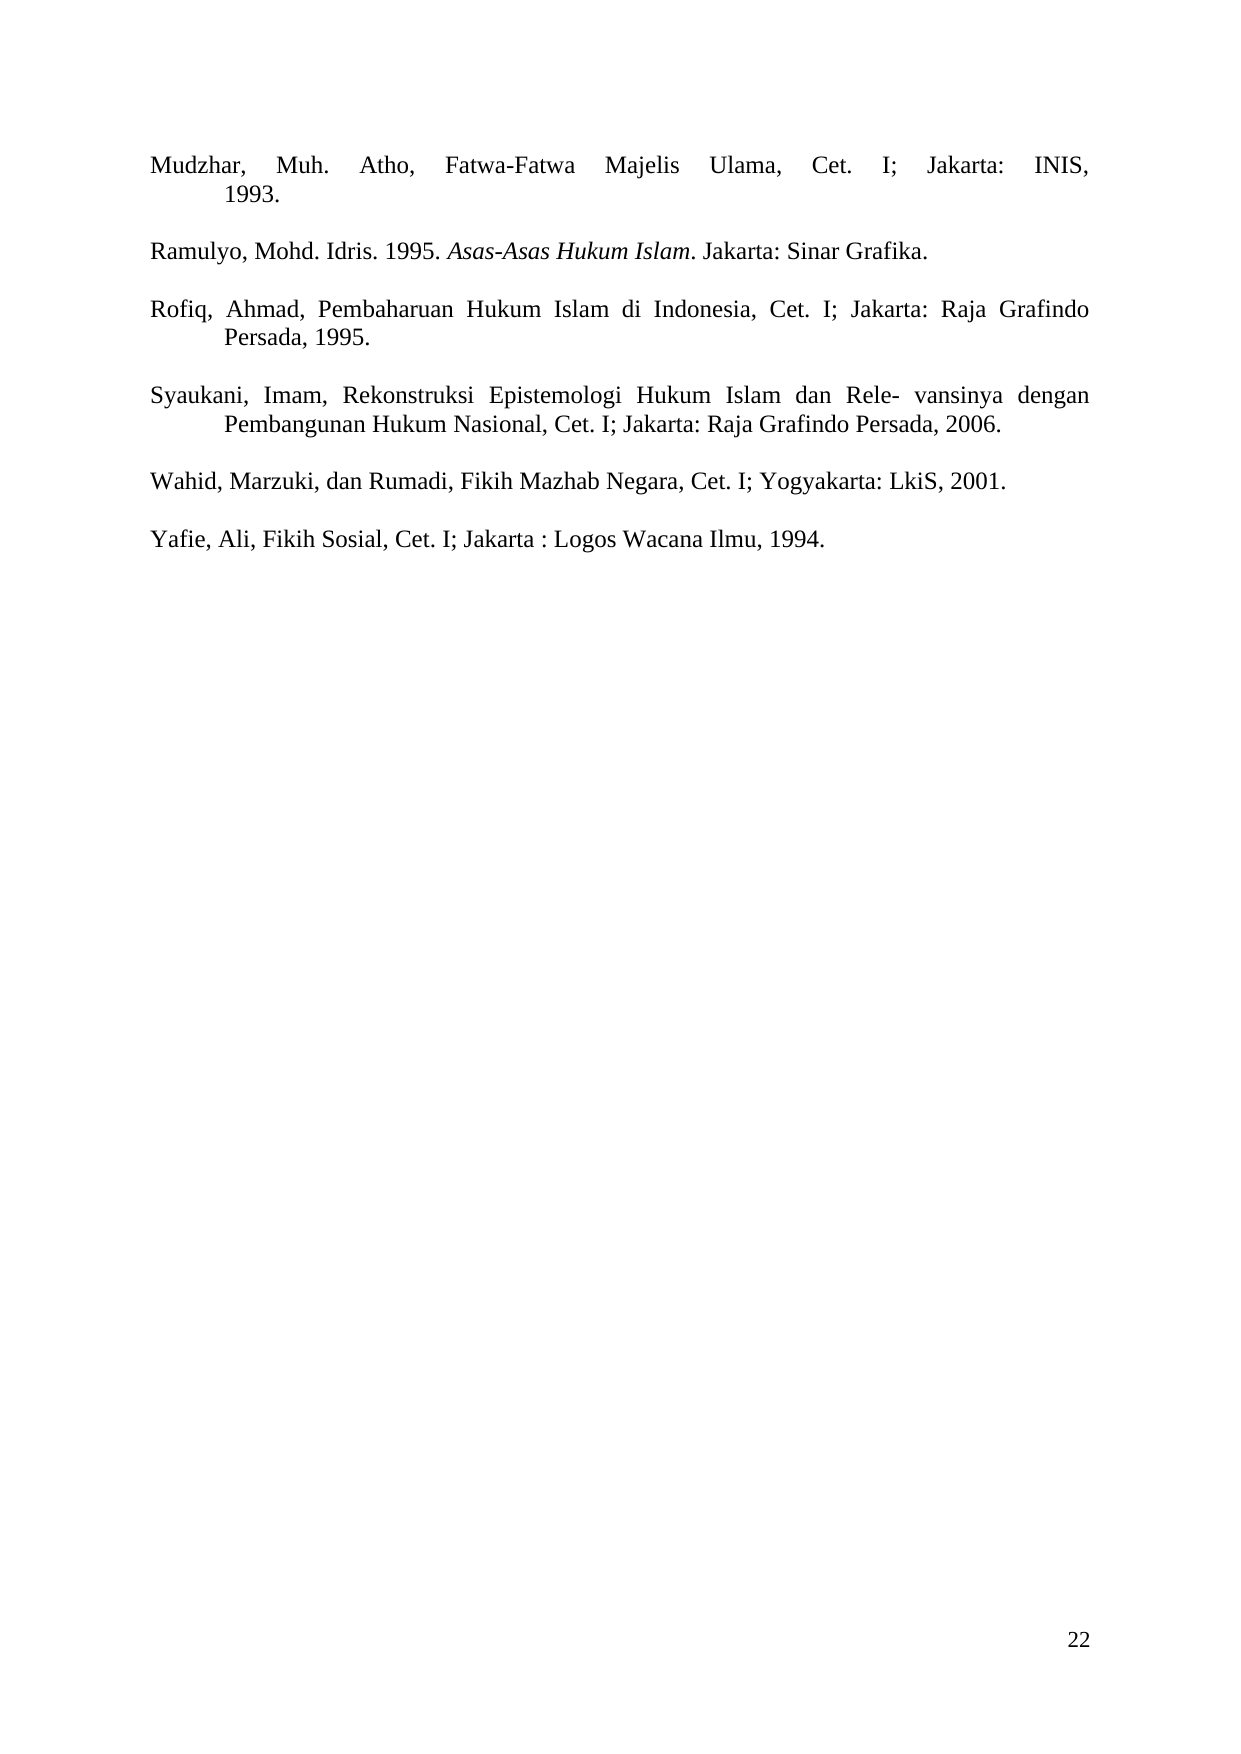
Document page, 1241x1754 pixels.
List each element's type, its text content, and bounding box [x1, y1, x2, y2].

text Ramulyo, Mohd. Idris. 1995. Asas-Asas Hukum Islam. Jakarta: Sinar Grafika. [150, 236, 1090, 265]
text Rofiq, Ahmad, Pembaharuan Hukum Islam di Indonesia, Cet. I; Jakarta: Raja Grafindo Persada, 1995. [150, 294, 1090, 351]
text Wahid, Marzuki, dan Rumadi, Fikih Mazhab Negara, Cet. I; Yogyakarta: LkiS, 2001. [150, 466, 1090, 495]
text Yafie, Ali, Fikih Sosial, Cet. I; Jakarta : Logos Wacana Ilmu, 1994. [150, 524, 1090, 552]
text Mudzhar, Muh. Atho, Fatwa-Fatwa Majelis Ulama, Cet. I; Jakarta: INIS, 1993. [150, 150, 1090, 207]
text Syaukani, Imam, Rekonstruksi Epistemologi Hukum Islam dan Rele- vansinya dengan Pembangunan Hukum Nasional, Cet. I; Jakarta: Raja Grafindo Persada, 2006. [150, 380, 1090, 437]
